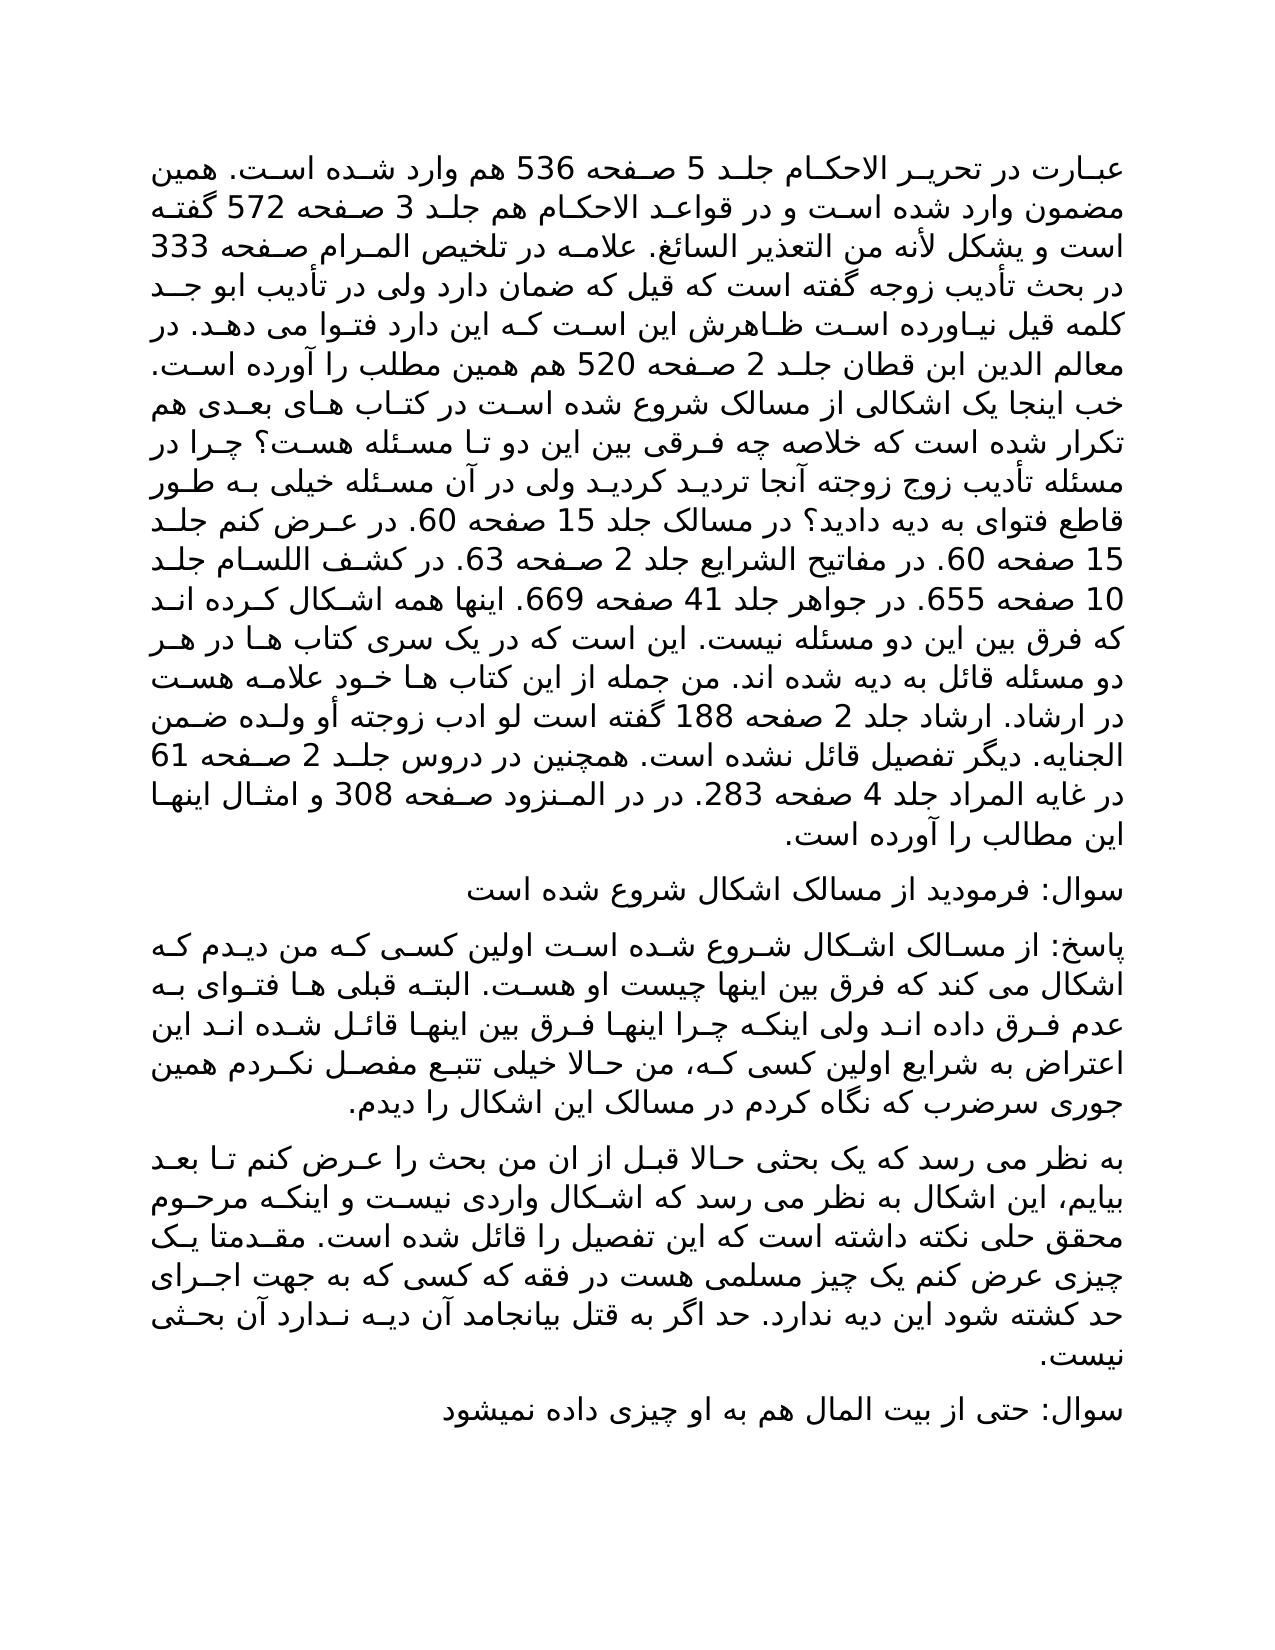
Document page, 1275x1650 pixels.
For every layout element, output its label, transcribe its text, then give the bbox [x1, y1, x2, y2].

text سوال: حتی از بیت المال هم به او چیزی داده نمیشود [150, 1392, 1125, 1428]
text سوال: فرمودید از مسالک اشکال شروع شده است [150, 872, 1125, 908]
text به نظر می رسد که یک بحثی حالا قبل از ان من بحث را عرض کنم تا بعد بیایم، این اشکال به نظر می رسد که اشکال واردی نیست و اینکه مرحوم محقق حلی نکته داشته است که این تفصیل را قائل شده است. مقدمتا یک چیزی عرض کنم یک چیز مسلمی هست در فقه که کسی که به جهت اجرای حد کشته شود این دیه ندارد. حد اگر به قتل بیانجامد آن دیه ندارد آن بحثی نیست. [150, 1140, 1125, 1372]
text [150, 150, 1125, 852]
text پاسخ: از مسالک اشکال شروع شده است اولین کسی که من دیدم که اشکال می کند که فرق بین اینها چیست او هست. البته قبلی ها فتوای به عدم فرق داده اند ولی اینکه چرا اینها فرق بین اینها قائل شده اند این اعتراض به شرایع اولین کسی که، من حالا خیلی تتبع مفصل نکردم همین جوری سرضرب که نگاه کردم در مسالک این اشکال را دیدم. [150, 927, 1125, 1121]
